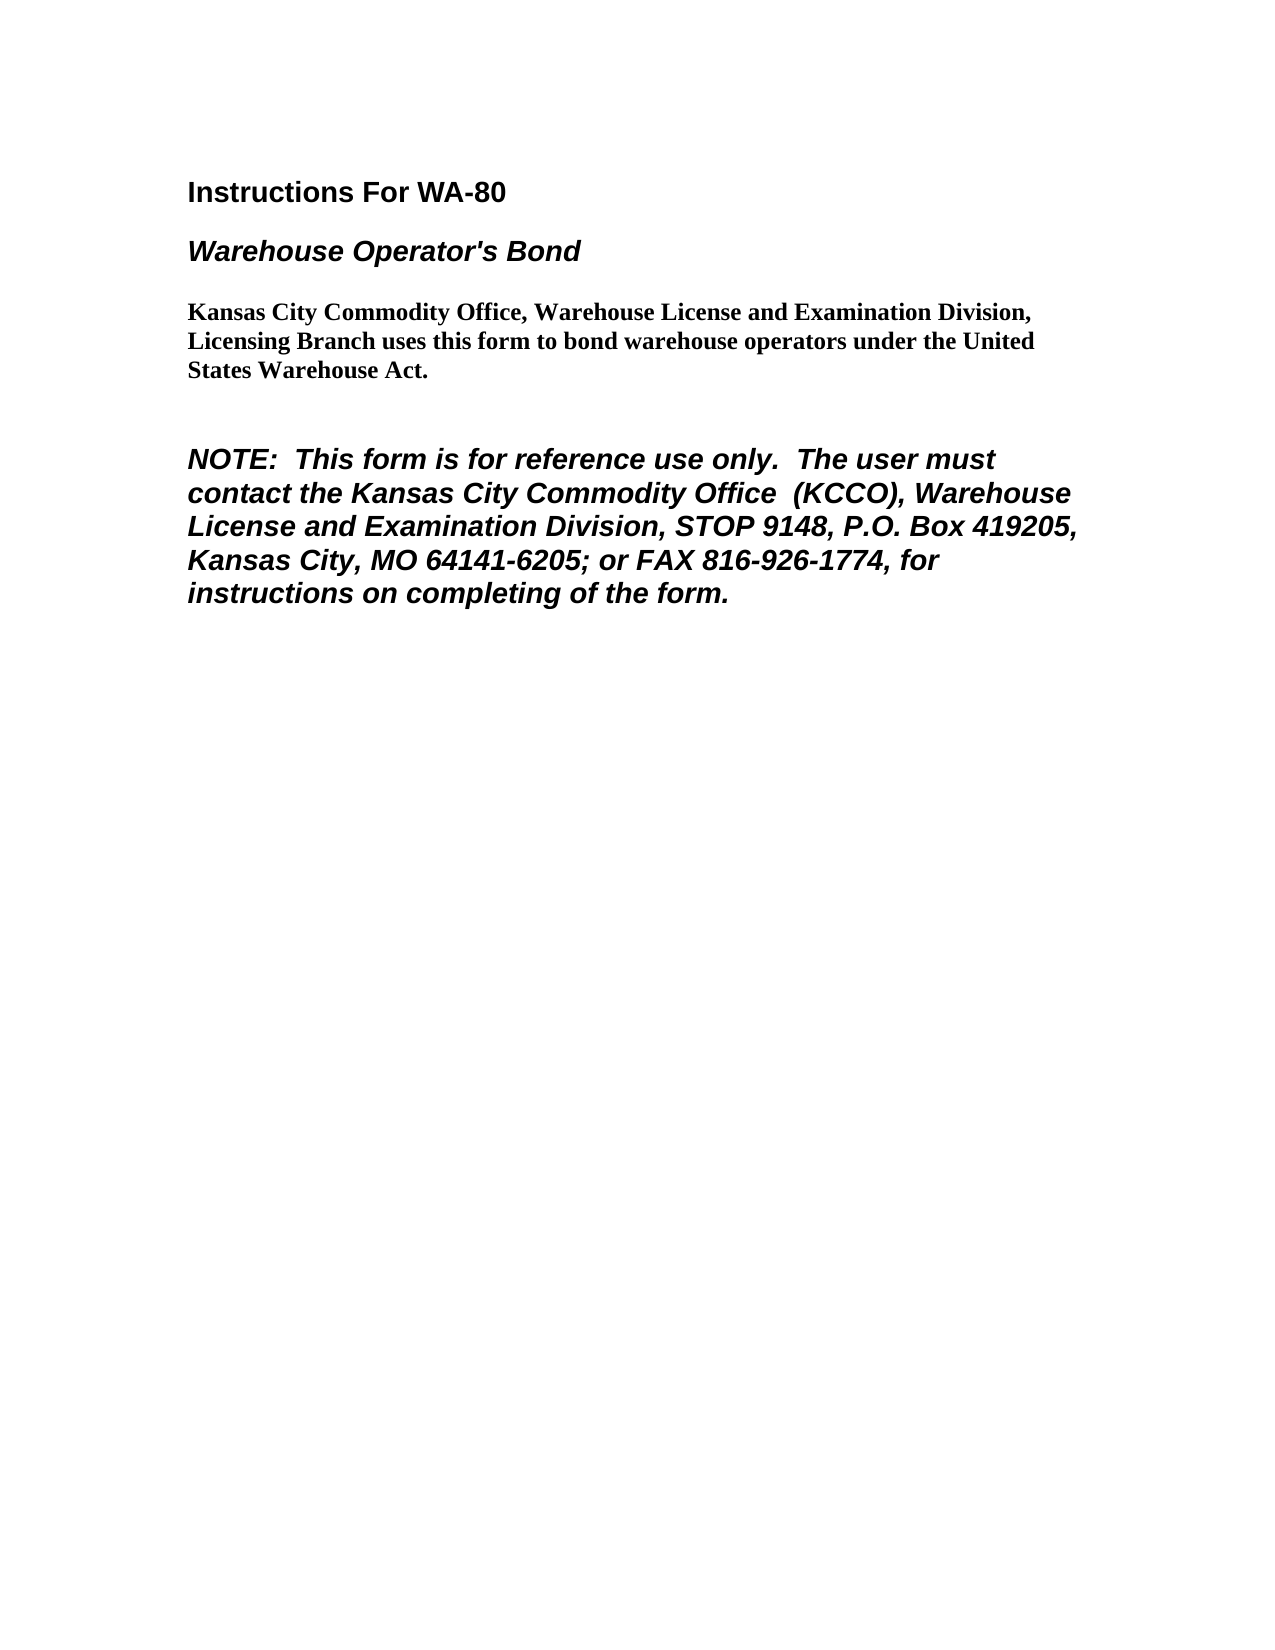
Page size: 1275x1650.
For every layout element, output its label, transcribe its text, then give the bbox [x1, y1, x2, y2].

subtitle Warehouse Operator's Bond [187, 233, 1087, 267]
subtitle Instructions For WA-80 [187, 175, 1087, 208]
text Kansas City Commodity Office, Warehouse License and Examination Division, Licensing Branch uses this form to bond warehouse operators under the United States Warehouse Act. [187, 297, 1087, 384]
subtitle NOTE: This form is for reference use only. The user must contact the Kansas City Commodity Office (KCCO), Warehouse License and Examination Division, STOP 9148, P.O. Box 419205, Kansas City, MO 64141-6205; or FAX 816-926-1774, for instructions on completing of the form. [187, 442, 1087, 610]
